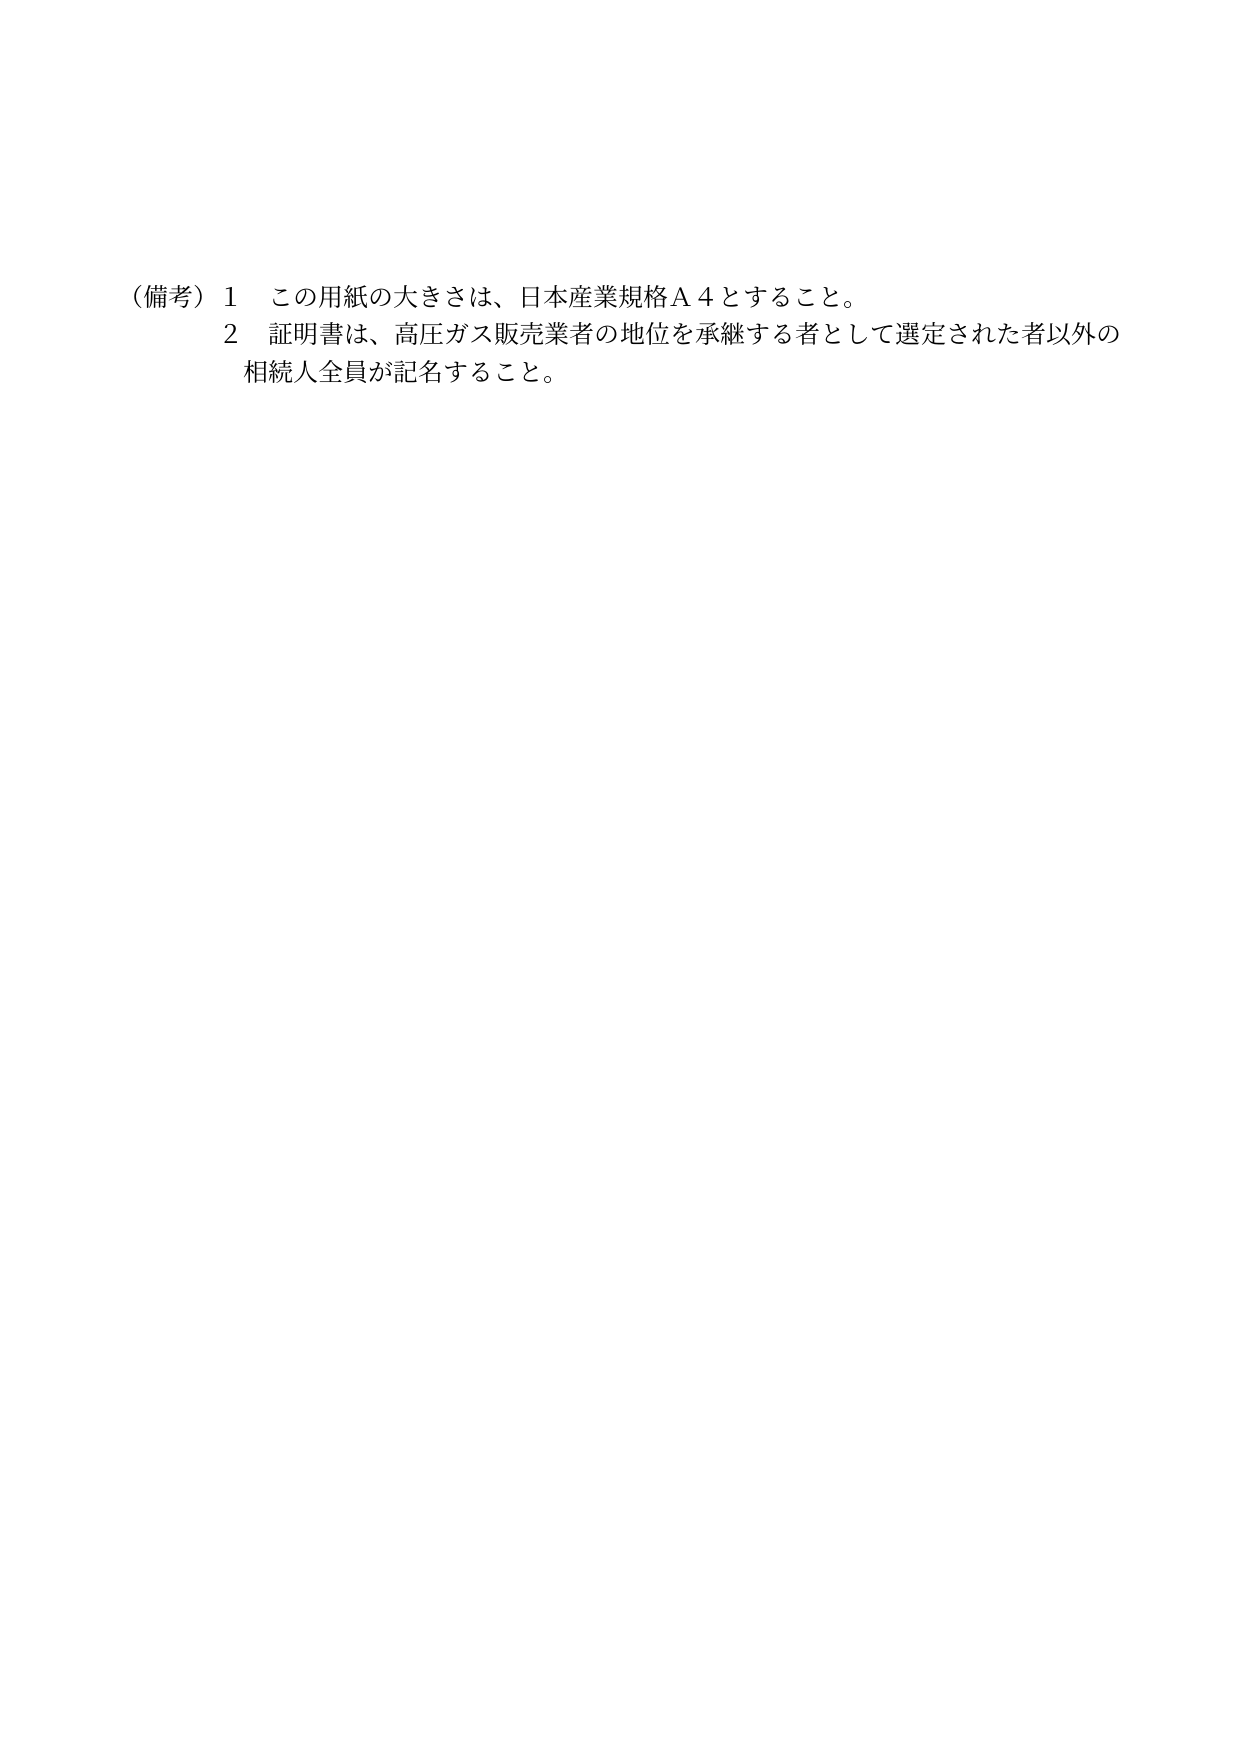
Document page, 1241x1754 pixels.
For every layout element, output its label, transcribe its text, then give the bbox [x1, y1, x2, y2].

text （備考）１ この用紙の大きさは、日本産業規格Ａ４とすること。 [118, 277, 1122, 314]
text ２ 証明書は、高圧ガス販売業者の地位を承継する者として選定された者以外の相続人全員が記名すること。 [118, 314, 1122, 389]
